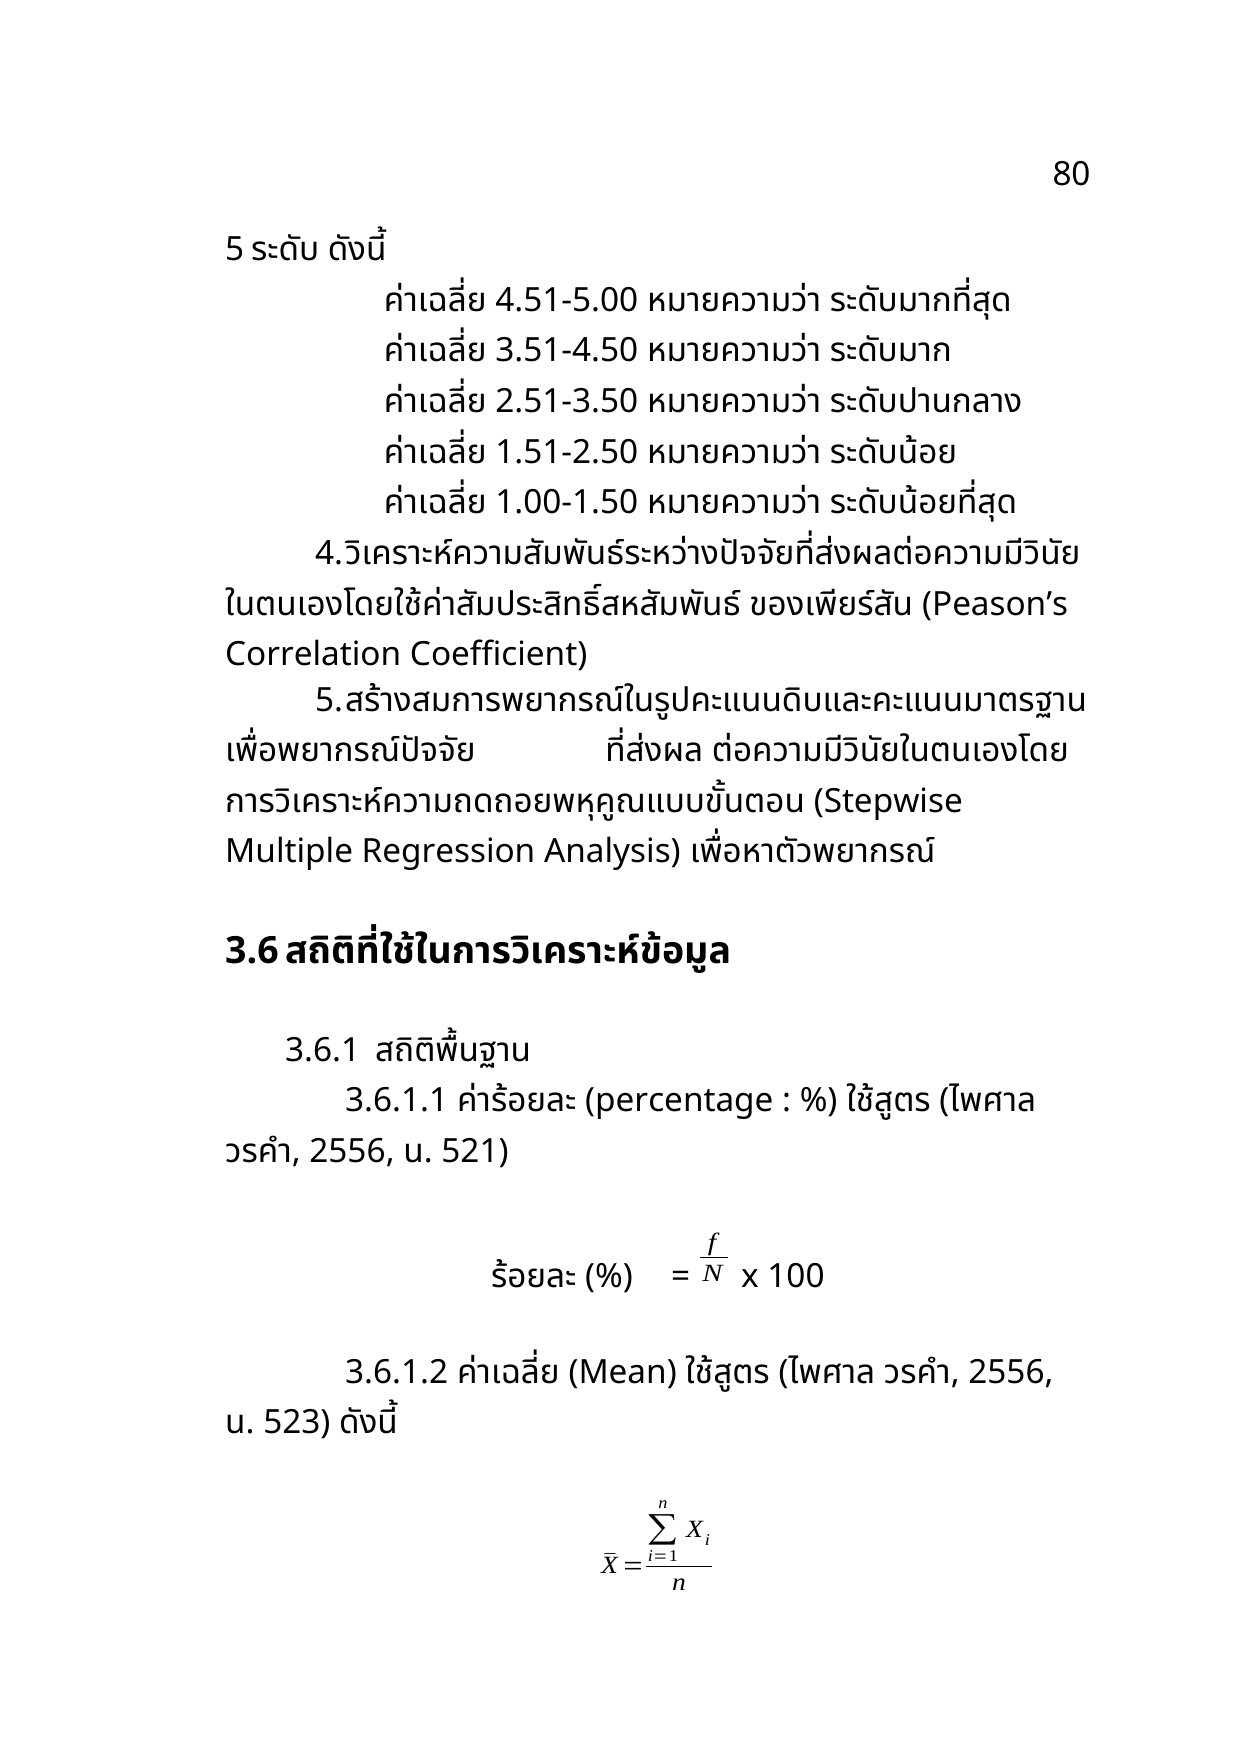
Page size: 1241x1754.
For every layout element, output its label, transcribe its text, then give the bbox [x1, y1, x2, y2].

subtitle 3.6.1.1 ค่าร้อยละ (percentage : %) ใช้สูตร (ไพศาล วรคำ, 2556, น. 521) [225, 1076, 1090, 1177]
subtitle 3.6 สถิติที่ใช้ในการวิเคราะห์ข้อมูล [225, 923, 1090, 980]
subtitle ค่าเฉลี่ย 3.51-4.50 หมายความว่า ระดับมาก [225, 326, 1090, 377]
subtitle 3.6.1 สถิติพื้นฐาน [225, 1026, 1090, 1076]
subtitle 4. วิเคราะห์ความสัมพันธ์ระหว่างปัจจัยที่ส่งผลต่อความมีวินัยในตนเองโดยใช้ค่าสัมประสิทธิ์สหสัมพันธ์ ของเพียร์สัน (Peason’s Correlation Coefficient) [225, 529, 1090, 675]
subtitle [225, 225, 1090, 276]
subtitle 5. สร้างสมการพยากรณ์ในรูปคะแนนดิบและคะแนนมาตรฐาน เพื่อพยากรณ์ปัจจัย ที่ส่งผล ต่อความมีวินัยในตนเองโดยการวิเคราะห์ความถดถอยพหุคูณแบบขั้นตอน (Stepwise Multiple Regression Analysis) เพื่อหาตัวพยากรณ์ [225, 675, 1090, 878]
subtitle ค่าเฉลี่ย 2.51-3.50 หมายความว่า ระดับปานกลาง [225, 377, 1090, 427]
subtitle 3.6.1.2 ค่าเฉลี่ย (Mean) ใช้สูตร (ไพศาล วรคำ, 2556, น. 523) ดังนี้ [225, 1348, 1090, 1449]
subtitle ค่าเฉลี่ย 1.00-1.50 หมายความว่า ระดับน้อยที่สุด [225, 478, 1090, 529]
subtitle ค่าเฉลี่ย 4.51-5.00 หมายความว่า ระดับมากที่สุด [225, 276, 1090, 326]
subtitle ค่าเฉลี่ย 1.51-2.50 หมายความว่า ระดับน้อย [225, 427, 1090, 478]
subtitle ร้อยละ (%) = x 100 [225, 1228, 1090, 1302]
